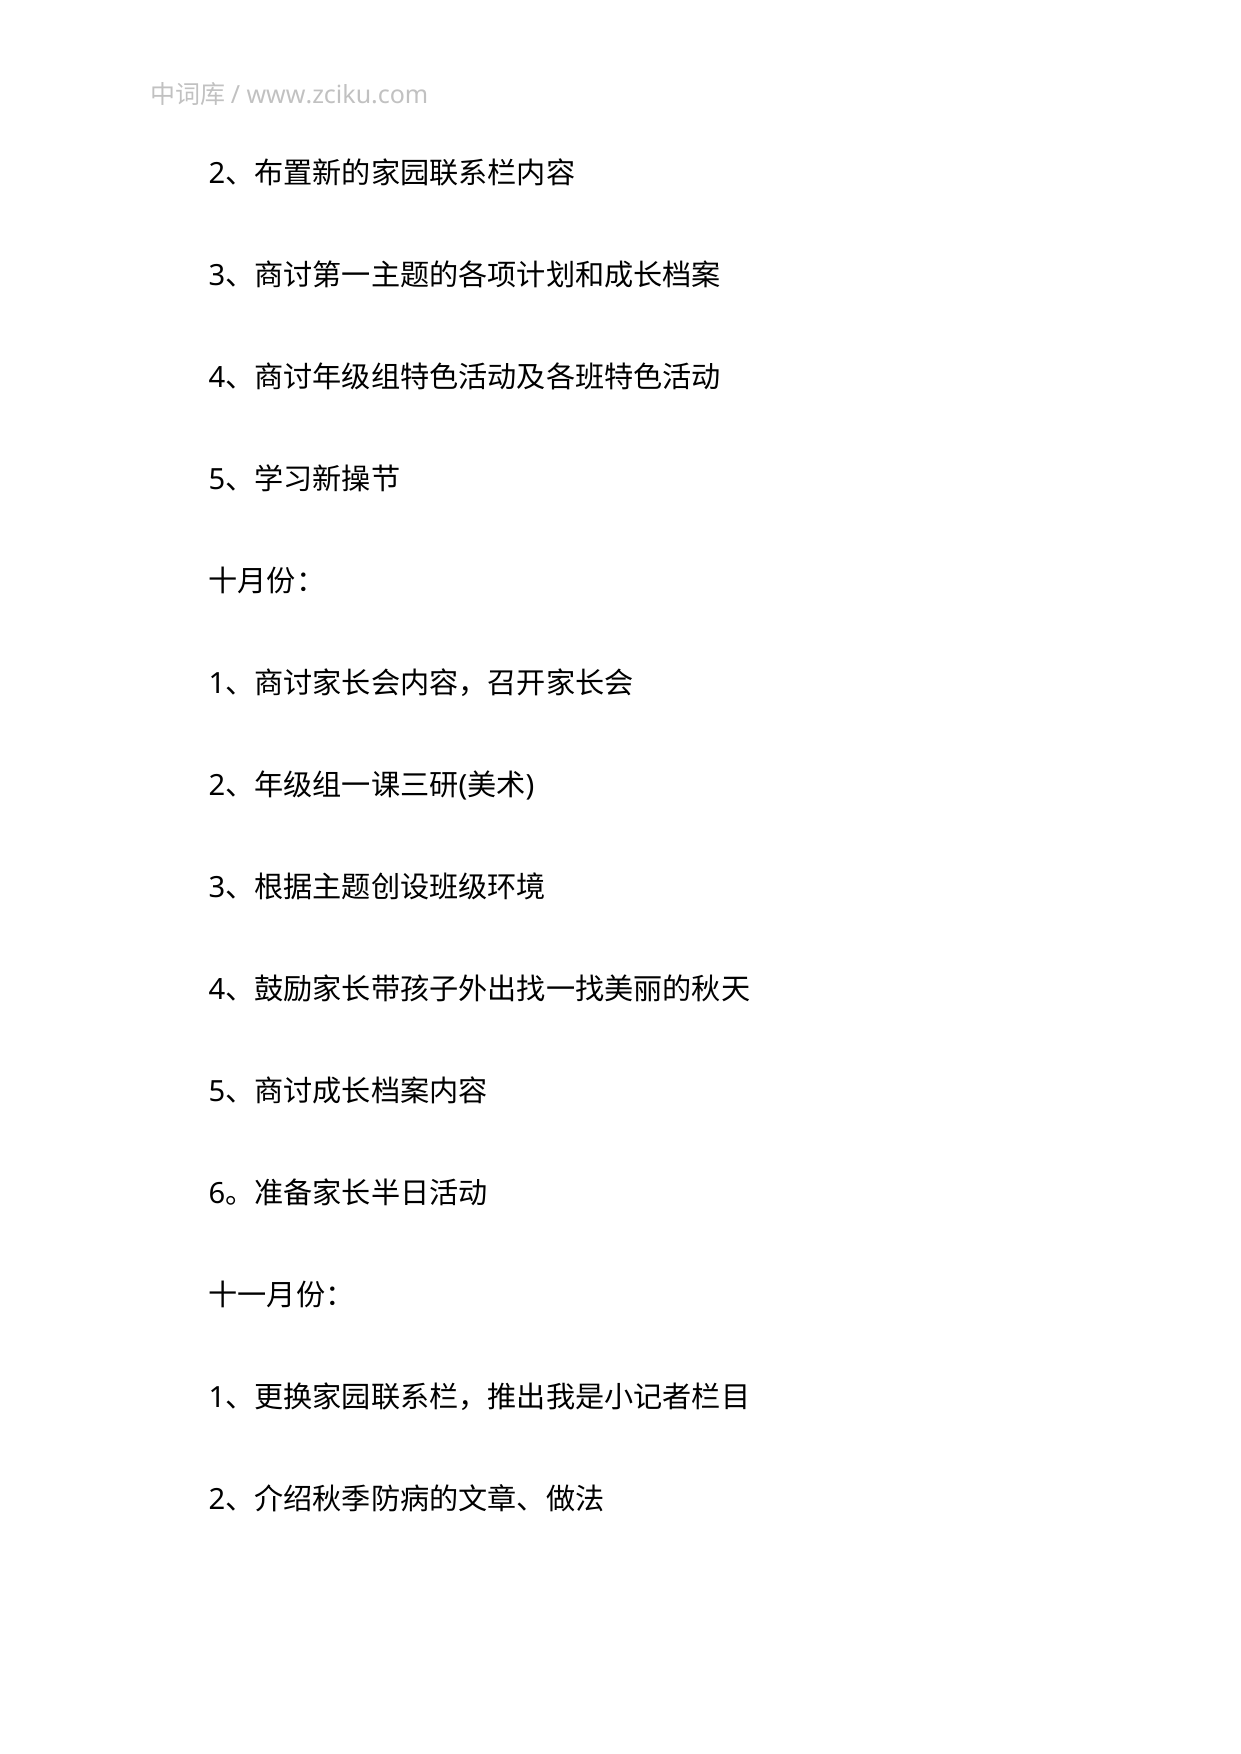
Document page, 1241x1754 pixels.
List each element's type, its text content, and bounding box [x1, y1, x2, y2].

text 5、学习新操节 [150, 456, 1090, 498]
text 6。准备家长半日活动 [150, 1169, 1090, 1212]
text 十月份： [150, 558, 1090, 600]
text 1、商讨家长会内容，召开家长会 [150, 660, 1090, 702]
text 2、布置新的家园联系栏内容 [150, 150, 1090, 192]
text 3、根据主题创设班级环境 [150, 864, 1090, 906]
text 4、鼓励家长带孩子外出找一找美丽的秋天 [150, 966, 1090, 1008]
text 2、介绍秋季防病的文章、做法 [150, 1475, 1090, 1518]
text 3、商讨第一主题的各项计划和成长档案 [150, 252, 1090, 294]
text 十一月份： [150, 1272, 1090, 1314]
text 2、年级组一课三研(美术) [150, 762, 1090, 804]
text 5、商讨成长档案内容 [150, 1068, 1090, 1110]
text 1、更换家园联系栏，推出我是小记者栏目 [150, 1373, 1090, 1416]
text 4、商讨年级组特色活动及各班特色活动 [150, 354, 1090, 396]
